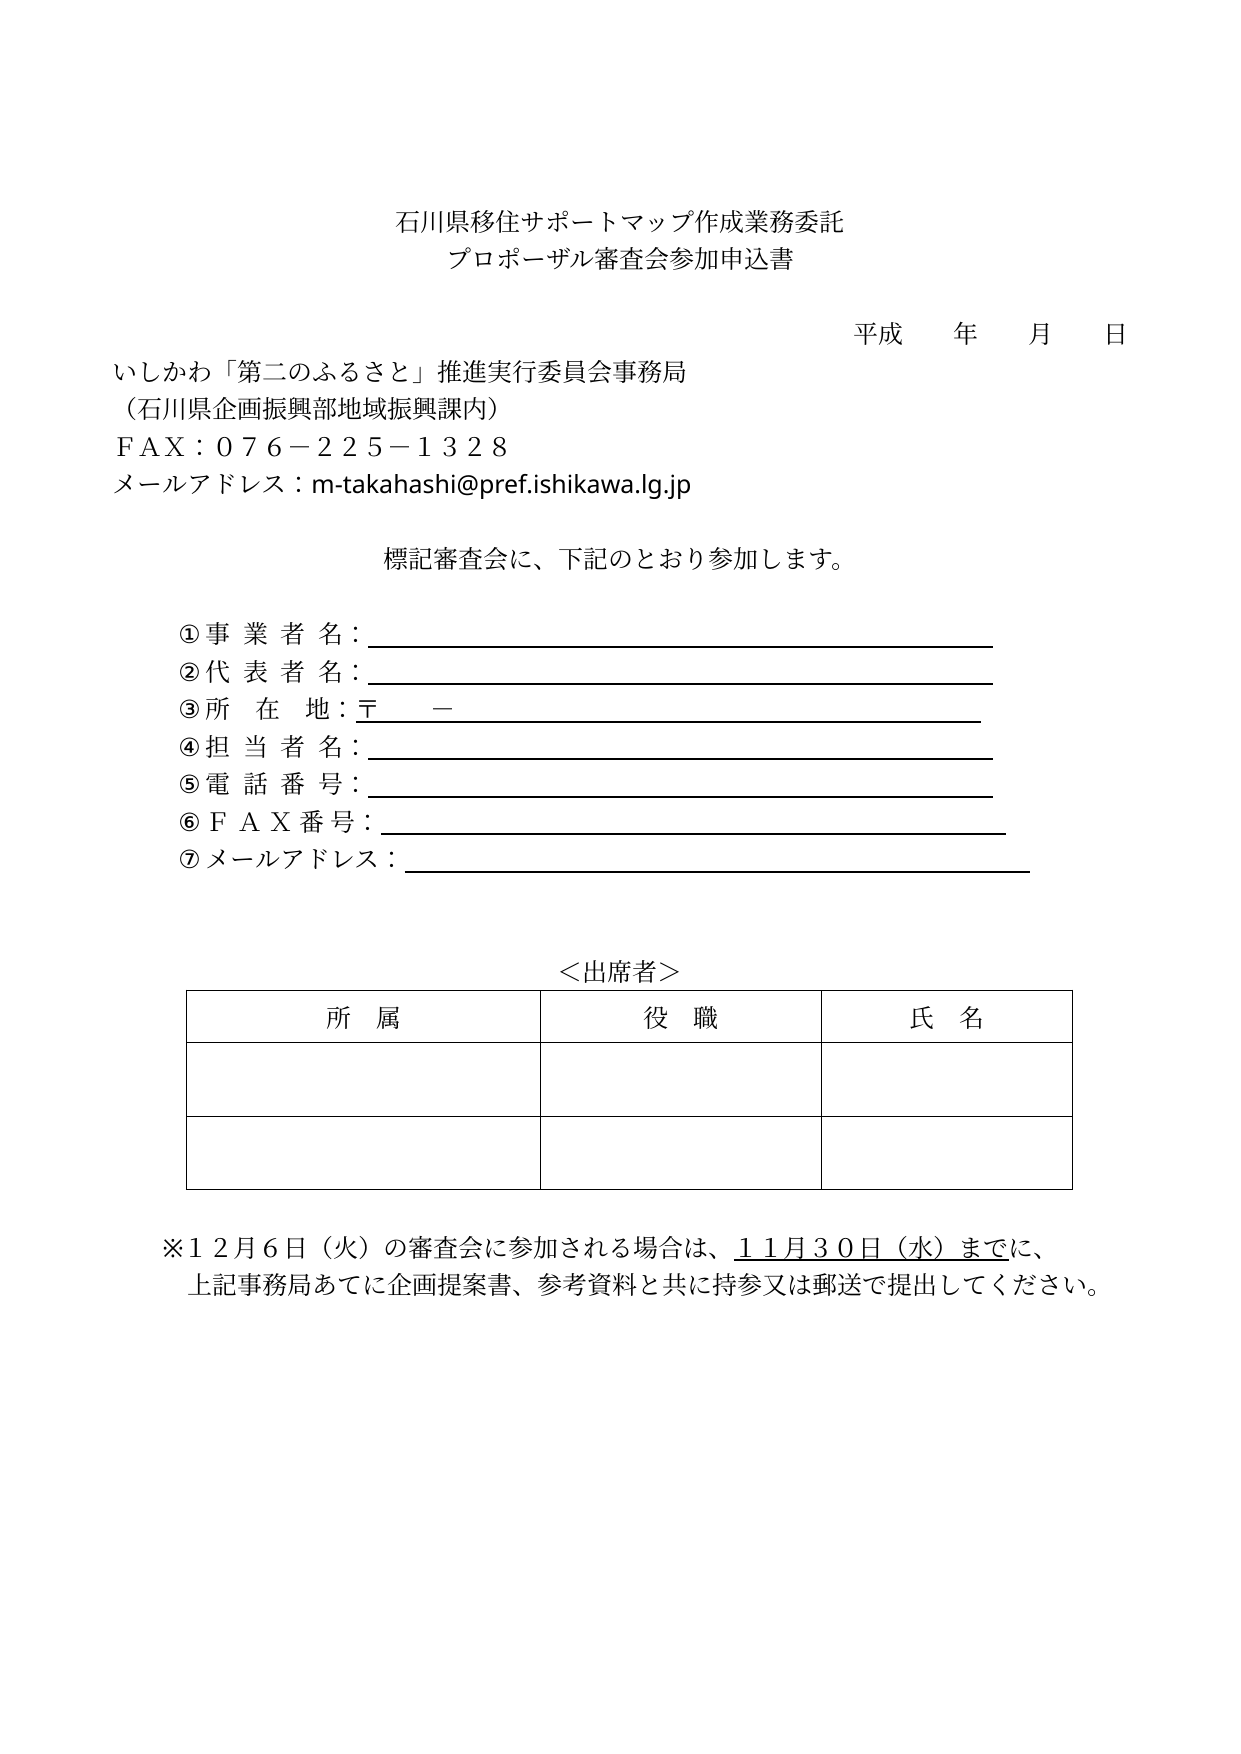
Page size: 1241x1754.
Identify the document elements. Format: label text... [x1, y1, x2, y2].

text ①事業者名： [178, 614, 1128, 652]
text ②代表者名： [178, 652, 1128, 689]
table_cell [822, 1043, 1072, 1116]
text （石川県企画振興部地域振興課内） [112, 389, 1128, 427]
text ⑤電話番号： [178, 764, 1128, 802]
text ⑥ＦＡＸ番号： [178, 802, 1128, 839]
table_cell [822, 1117, 1072, 1189]
text ③所在地：〒 － [178, 689, 1128, 727]
table_cell [187, 1117, 540, 1189]
text いしかわ「第二のふるさと」推進実行委員会事務局 [112, 352, 1128, 389]
text 平成 年 月 日 [112, 314, 1128, 352]
text ④担当者名： [178, 727, 1128, 764]
table_header 氏 名 [822, 991, 1072, 1042]
table_header 所 属 [187, 991, 540, 1042]
text 石川県移住サポートマップ作成業務委託 [112, 202, 1128, 239]
table_cell [541, 1117, 821, 1189]
text 標記審査会に、下記のとおり参加します。 [112, 539, 1128, 577]
text ⑦メールアドレス： [178, 839, 1128, 877]
text ※１２月６日（火）の審査会に参加される場合は、１１月３０日（水）までに、 [112, 1228, 1128, 1265]
text メールアドレス：m-takahashi@pref.ishikawa.lg.jp [112, 464, 1128, 502]
table_cell [187, 1043, 540, 1116]
text プロポーザル審査会参加申込書 [112, 239, 1128, 277]
text ＦＡＸ：０７６－２２５－１３２８ [112, 427, 1128, 464]
text ＜出席者＞ [112, 952, 1128, 989]
table_cell [541, 1043, 821, 1116]
text 上記事務局あてに企画提案書、参考資料と共に持参又は郵送で提出してください。 [112, 1265, 1128, 1303]
table_header 役 職 [541, 991, 821, 1042]
